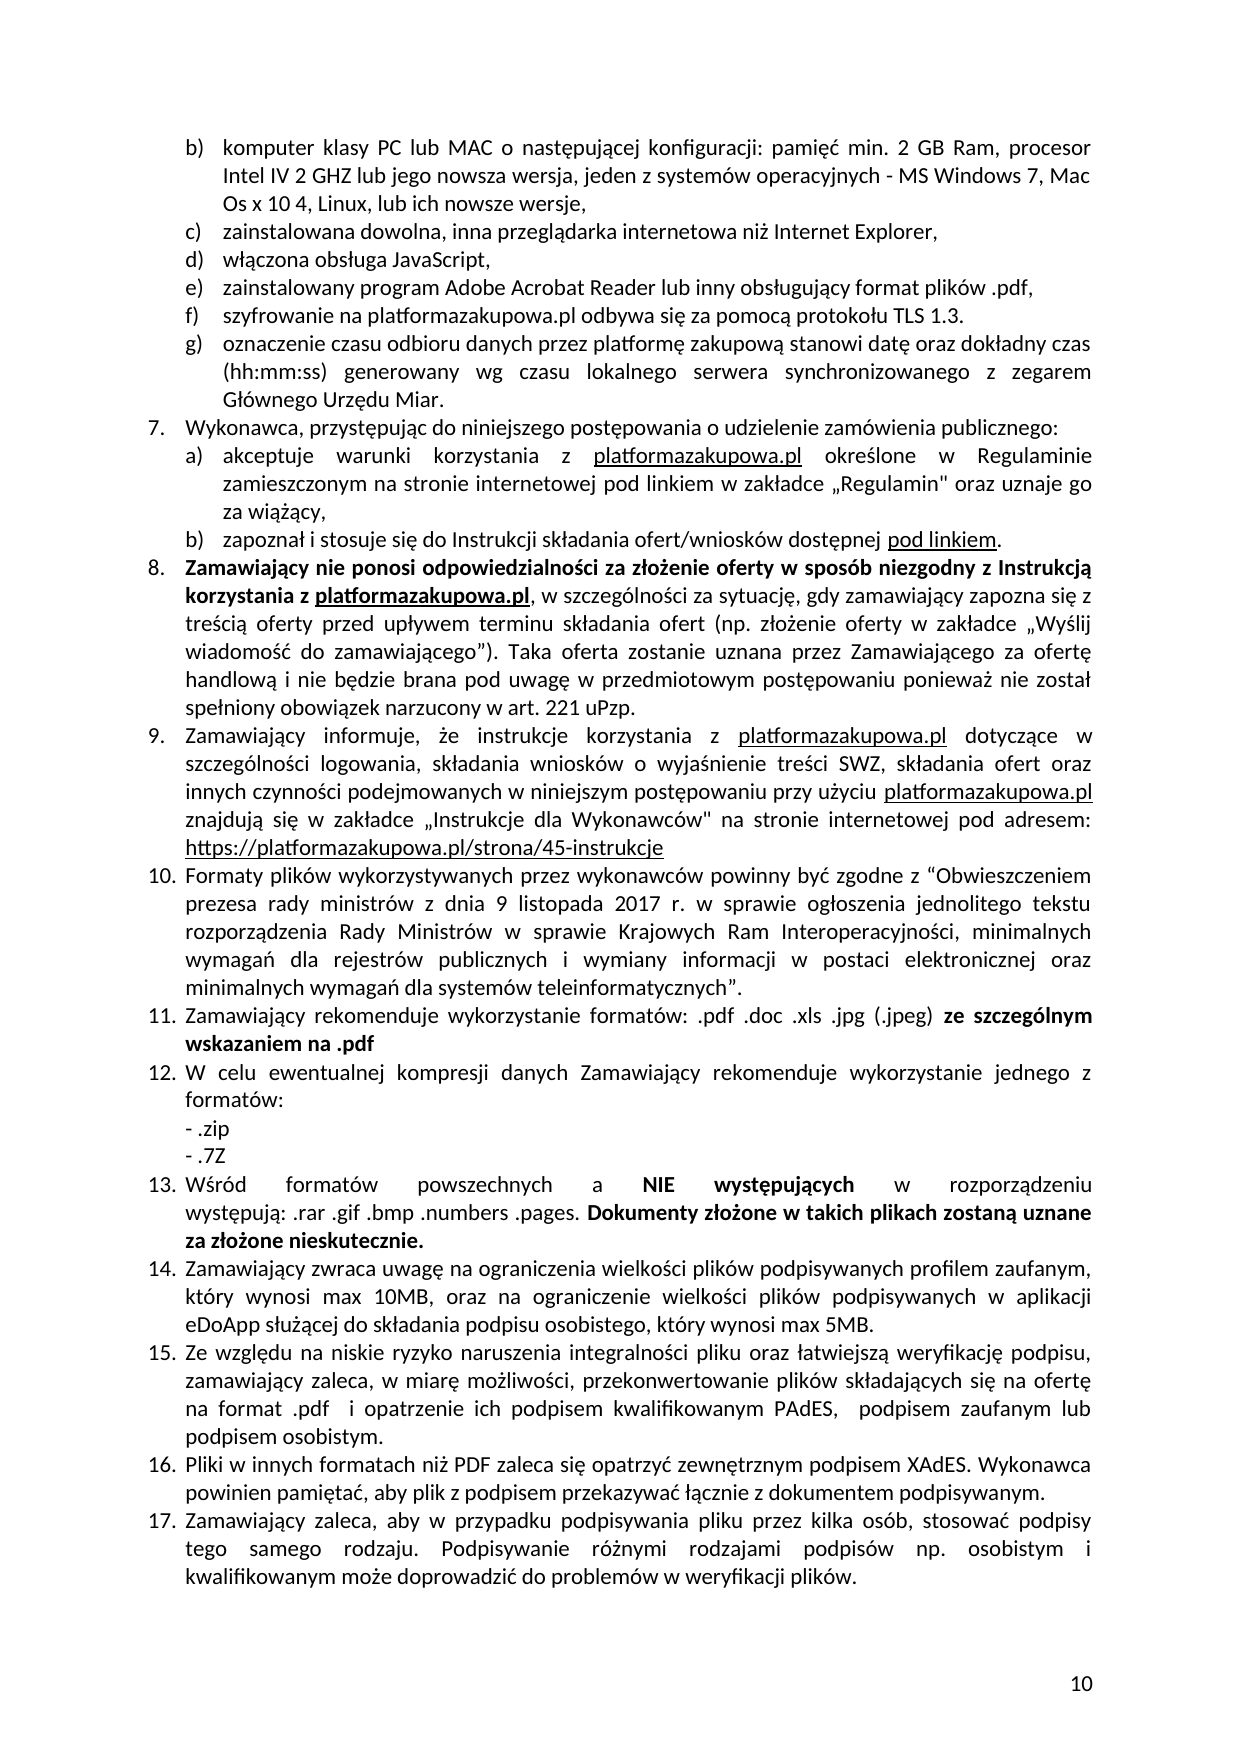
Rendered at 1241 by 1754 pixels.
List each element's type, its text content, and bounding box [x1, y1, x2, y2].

list - .zip [185, 1114, 1093, 1142]
list włączona obsługa JavaScript, [185, 245, 1093, 273]
list Pliki w innych formatach niż PDF zaleca się opatrzyć zewnętrznym podpisem XAdES. Wykonawca powinien pamiętać, aby plik z podpisem przekazywać łącznie z dokumentem podpisywanym. [148, 1450, 1093, 1506]
list Wykonawca, przystępując do niniejszego postępowania o udzielenie zamówienia publicznego: [148, 413, 1093, 441]
list W celu ewentualnej kompresji danych Zamawiający rekomenduje wykorzystanie jednego z formatów: [148, 1058, 1093, 1114]
list zapoznał i stosuje się do Instrukcji składania ofert/wniosków dostępnej pod linkiem. [185, 525, 1093, 553]
list Zamawiający zwraca uwagę na ograniczenia wielkości plików podpisywanych profilem zaufanym, który wynosi max 10MB, oraz na ograniczenie wielkości plików podpisywanych w aplikacji eDoApp służącej do składania podpisu osobistego, który wynosi max 5MB. [148, 1254, 1093, 1338]
list oznaczenie czasu odbioru danych przez platformę zakupową stanowi datę oraz dokładny czas (hh:mm:ss) generowany wg czasu lokalnego serwera synchronizowanego z zegarem Głównego Urzędu Miar. [185, 329, 1093, 413]
list komputer klasy PC lub MAC o następującej konfiguracji: pamięć min. 2 GB Ram, procesor Intel IV 2 GHZ lub jego nowsza wersja, jeden z systemów operacyjnych - MS Windows 7, Mac Os x 10 4, Linux, lub ich nowsze wersje, [185, 133, 1093, 217]
list akceptuje warunki korzystania z platformazakupowa.pl określone w Regulaminie zamieszczonym na stronie internetowej pod linkiem w zakładce „Regulamin" oraz uznaje go za wiążący, [185, 441, 1093, 525]
list zainstalowany program Adobe Acrobat Reader lub inny obsługujący format plików .pdf, [185, 273, 1093, 301]
list - .7Z [185, 1142, 1093, 1170]
list Zamawiający zaleca, aby w przypadku podpisywania pliku przez kilka osób, stosować podpisy tego samego rodzaju. Podpisywanie różnymi rodzajami podpisów np. osobistym i kwalifikowanym może doprowadzić do problemów w weryfikacji plików. [148, 1506, 1093, 1590]
list szyfrowanie na platformazakupowa.pl odbywa się za pomocą protokołu TLS 1.3. [185, 301, 1093, 329]
list Formaty plików wykorzystywanych przez wykonawców powinny być zgodne z “Obwieszczeniem prezesa rady ministrów z dnia 9 listopada 2017 r. w sprawie ogłoszenia jednolitego tekstu rozporządzenia Rady Ministrów w sprawie Krajowych Ram Interoperacyjności, minimalnych wymagań dla rejestrów publicznych i wymiany informacji w postaci elektronicznej oraz minimalnych wymagań dla systemów teleinformatycznych”. [148, 861, 1093, 1002]
list Zamawiający informuje, że instrukcje korzystania z platformazakupowa.pl dotyczące w szczególności logowania, składania wniosków o wyjaśnienie treści SWZ, składania ofert oraz innych czynności podejmowanych w niniejszym postępowaniu przy użyciu platformazakupowa.pl znajdują się w zakładce „Instrukcje dla Wykonawców" na stronie internetowej pod adresem: https://platformazakupowa.pl/strona/45-instrukcje [148, 721, 1093, 861]
list Zamawiający rekomenduje wykorzystanie formatów: .pdf .doc .xls .jpg (.jpeg) ze szczególnym wskazaniem na .pdf [148, 1002, 1093, 1058]
list Ze względu na niskie ryzyko naruszenia integralności pliku oraz łatwiejszą weryfikację podpisu, zamawiający zaleca, w miarę możliwości, przekonwertowanie plików składających się na ofertę na format .pdf i opatrzenie ich podpisem kwalifikowanym PAdES, podpisem zaufanym lub podpisem osobistym. [148, 1338, 1093, 1450]
list Wśród formatów powszechnych a NIE występujących w rozporządzeniu występują: .rar .gif .bmp .numbers .pages. Dokumenty złożone w takich plikach zostaną uznane za złożone nieskutecznie. [148, 1170, 1093, 1254]
list Zamawiający nie ponosi odpowiedzialności za złożenie oferty w sposób niezgodny z Instrukcją korzystania z platformazakupowa.pl, w szczególności za sytuację, gdy zamawiający zapozna się z treścią oferty przed upływem terminu składania ofert (np. złożenie oferty w zakładce „Wyślij wiadomość do zamawiającego”). Taka oferta zostanie uznana przez Zamawiającego za ofertę handlową i nie będzie brana pod uwagę w przedmiotowym postępowaniu ponieważ nie został spełniony obowiązek narzucony w art. 221 uPzp. [148, 553, 1093, 721]
list zainstalowana dowolna, inna przeglądarka internetowa niż Internet Explorer, [185, 217, 1093, 245]
